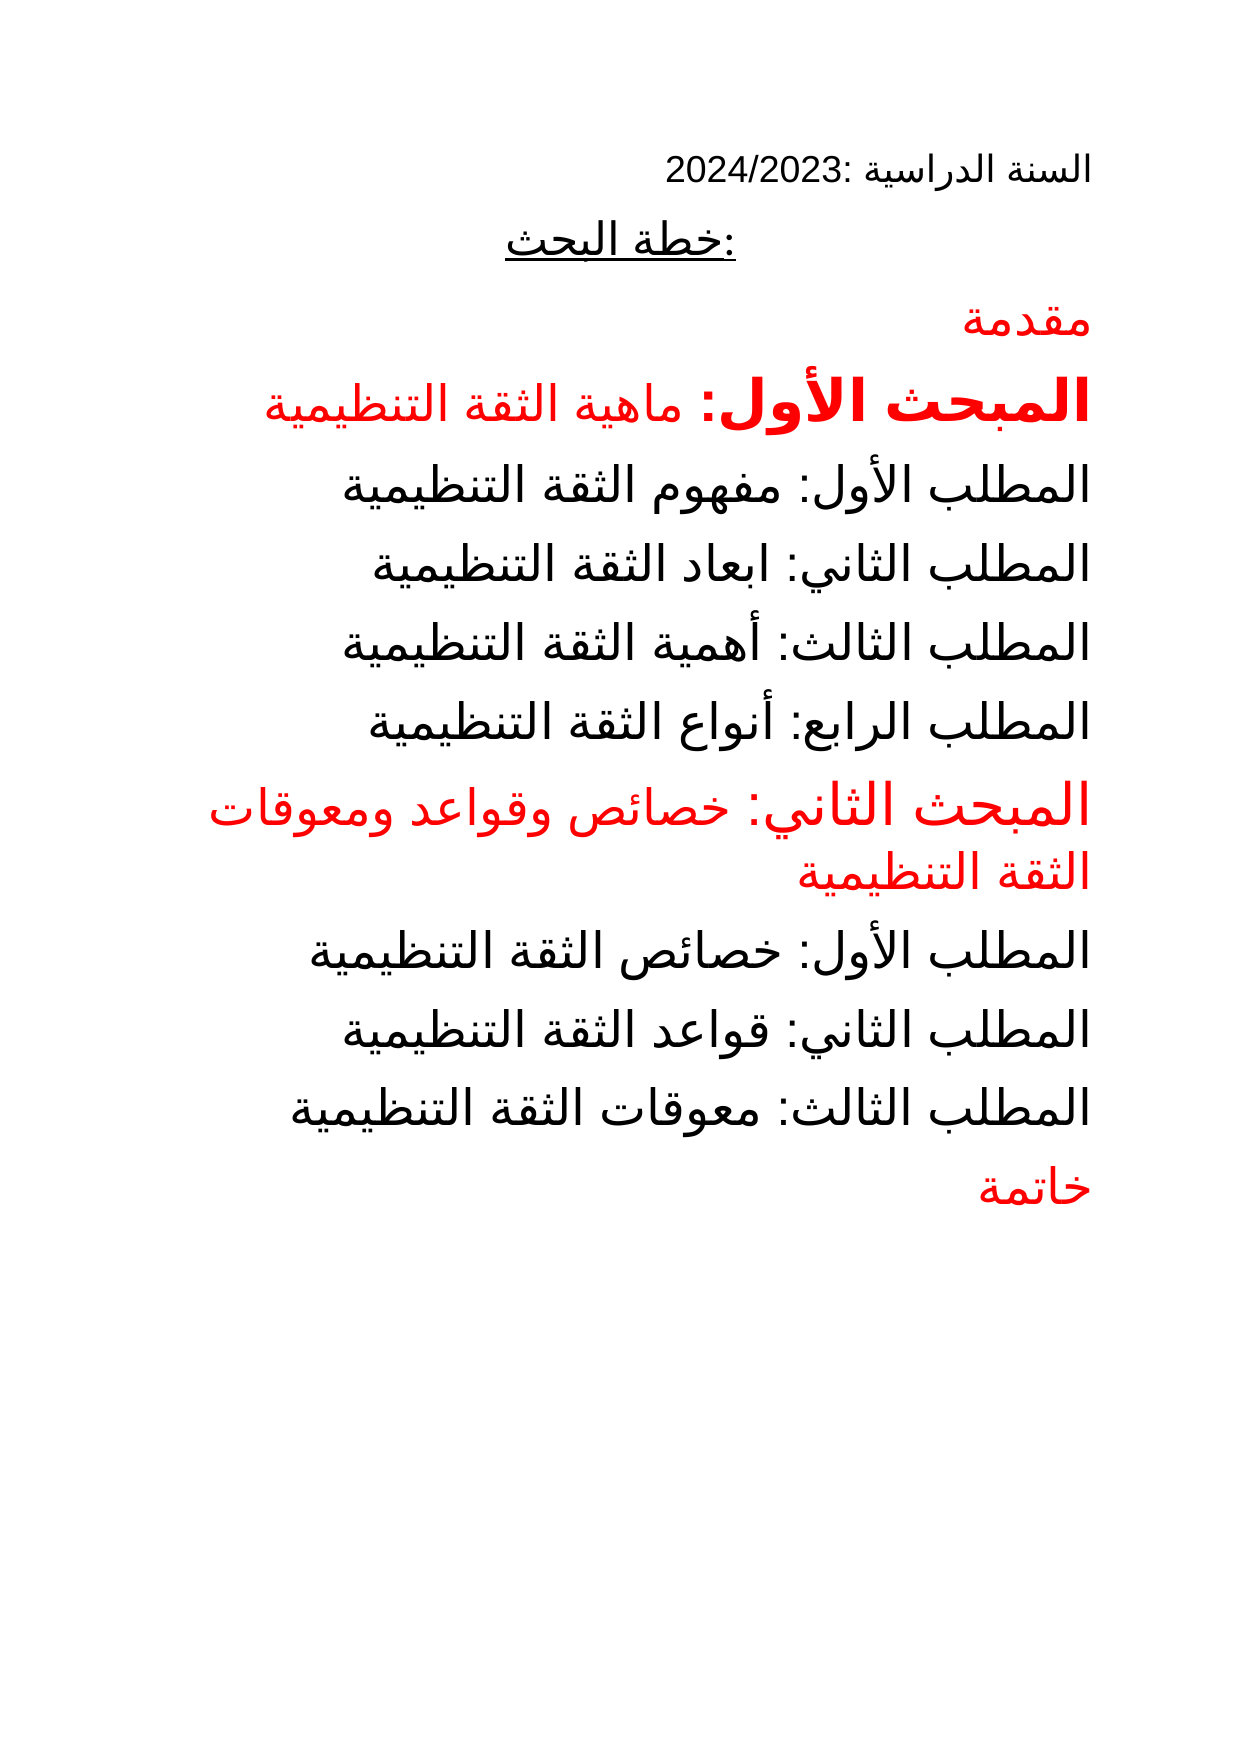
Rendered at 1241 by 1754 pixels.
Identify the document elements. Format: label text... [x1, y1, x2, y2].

text المطلب الثالث: معوقات الثقة التنظيمية [148, 1079, 1093, 1136]
text المطلب الثالث: أهمية الثقة التنظيمية [148, 613, 1093, 671]
text خطة البحث: [148, 211, 1093, 267]
text المطلب الرابع: أنواع الثقة التنظيمية [148, 692, 1093, 749]
text السنة الدراسية :2024/2023 [148, 148, 1093, 191]
text المبحث الأول: ماهية الثقة التنظيمية [148, 367, 1093, 434]
text المطلب الثاني: قواعد الثقة التنظيمية [148, 1000, 1093, 1057]
text المطلب الثاني: ابعاد الثقة التنظيمية [148, 534, 1093, 592]
text مقدمة [148, 288, 1093, 346]
text خاتمة [148, 1157, 1093, 1215]
text المطلب الأول: مفهوم الثقة التنظيمية [148, 456, 1093, 513]
text المطلب الأول: خصائص الثقة التنظيمية [148, 921, 1093, 979]
text المبحث الثاني: خصائص وقواعد ومعوقات الثقة التنظيمية [148, 771, 1093, 900]
